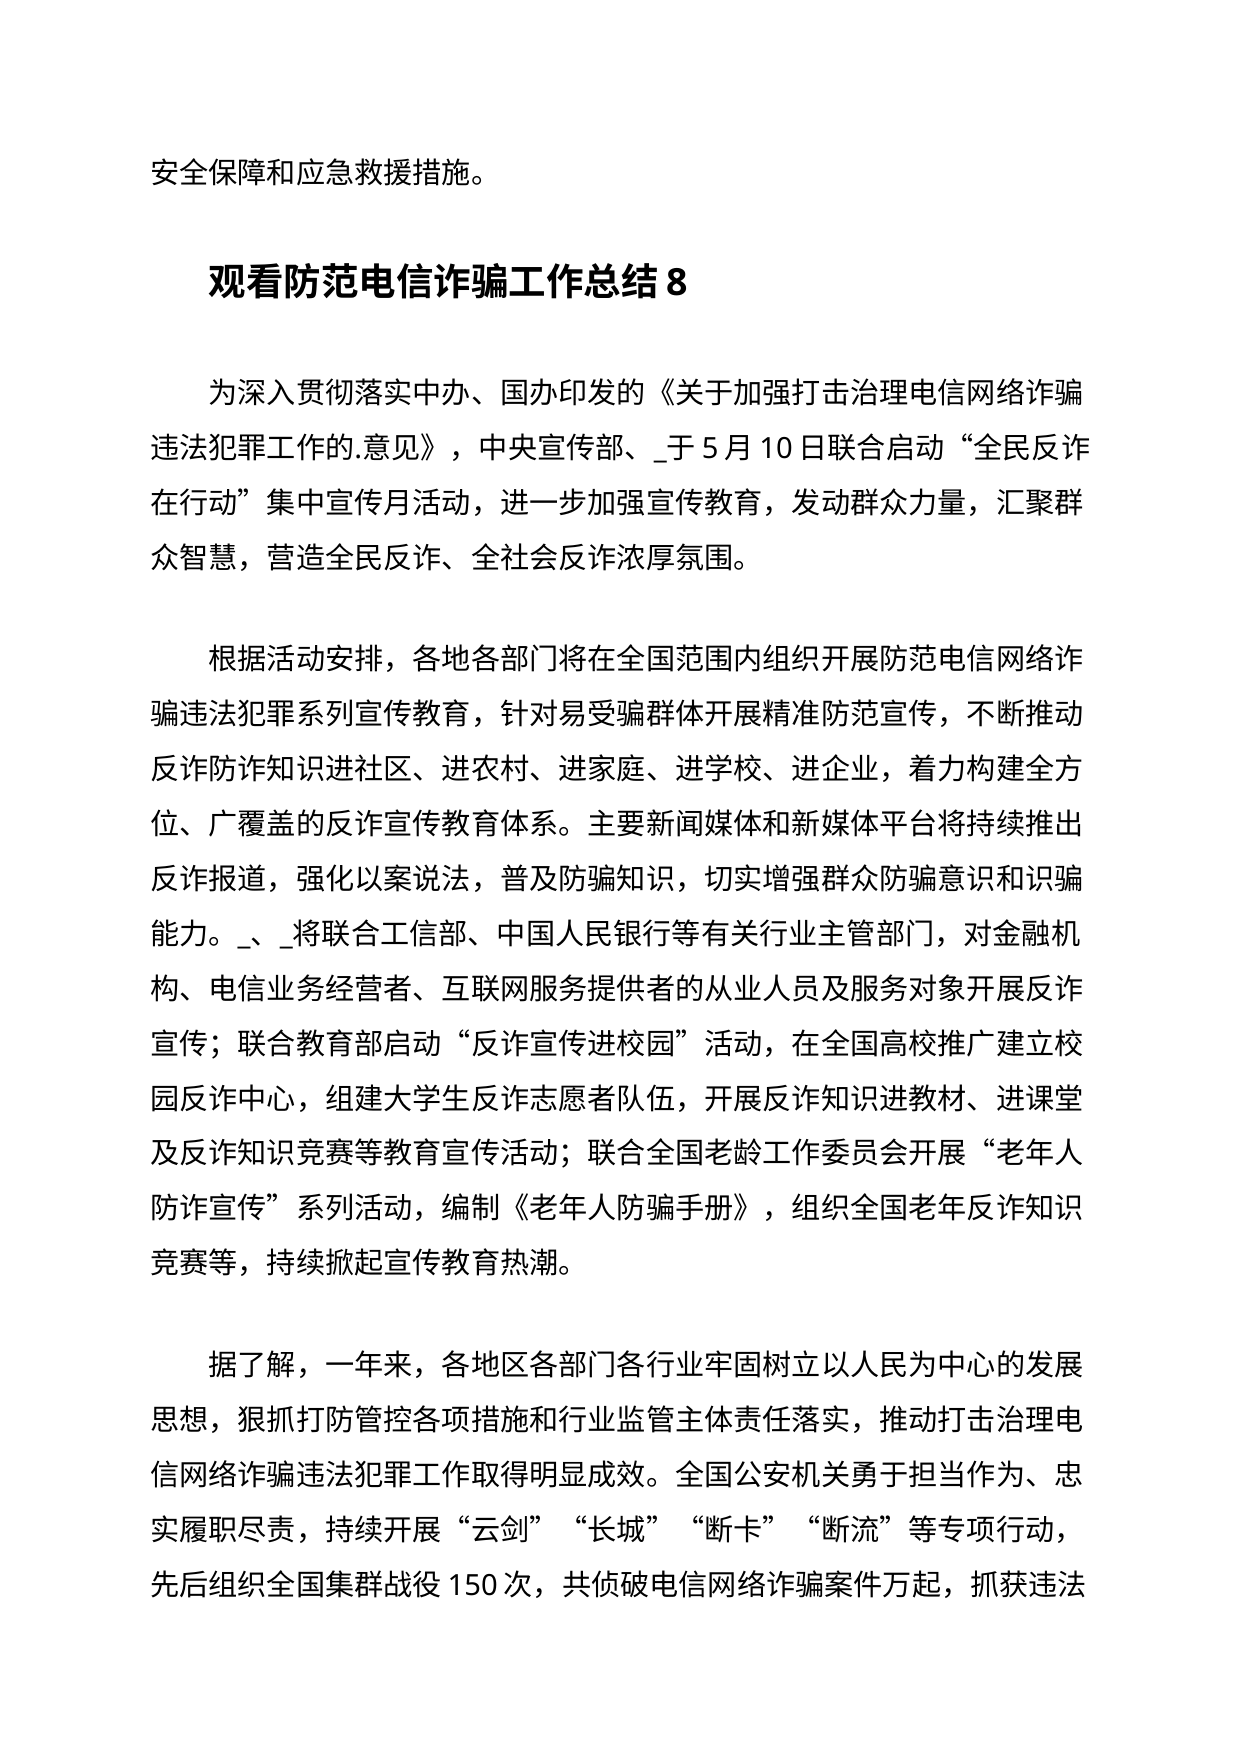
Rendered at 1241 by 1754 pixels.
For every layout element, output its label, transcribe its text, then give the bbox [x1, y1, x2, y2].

text 为深入贯彻落实中办、国办印发的《关于加强打击治理电信网络诈骗违法犯罪工作的.意见》，中央宣传部、_于5月10日联合启动“全民反诈在行动”集中宣传月活动，进一步加强宣传教育，发动群众力量，汇聚群众智慧，营造全民反诈、全社会反诈浓厚氛围。 [150, 369, 1090, 576]
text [150, 1342, 1090, 1604]
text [150, 150, 1090, 192]
text 根据活动安排，各地各部门将在全国范围内组织开展防范电信网络诈骗违法犯罪系列宣传教育，针对易受骗群体开展精准防范宣传，不断推动反诈防诈知识进社区、进农村、进家庭、进学校、进企业，着力构建全方位、广覆盖的反诈宣传教育体系。主要新闻媒体和新媒体平台将持续推出反诈报道，强化以案说法，普及防骗知识，切实增强群众防骗意识和识骗能力。_、_将联合工信部、中国人民银行等有关行业主管部门，对金融机构、电信业务经营者、互联网服务提供者的从业人员及服务对象开展反诈宣传；联合教育部启动“反诈宣传进校园”活动，在全国高校推广建立校园反诈中心，组建大学生反诈志愿者队伍，开展反诈知识进教材、进课堂及反诈知识竞赛等教育宣传活动；联合全国老龄工作委员会开展“老年人防诈宣传”系列活动，编制《老年人防骗手册》，组织全国老年反诈知识竞赛等，持续掀起宣传教育热潮。 [150, 636, 1090, 1282]
text 观看防范电信诈骗工作总结8 [150, 252, 1090, 306]
